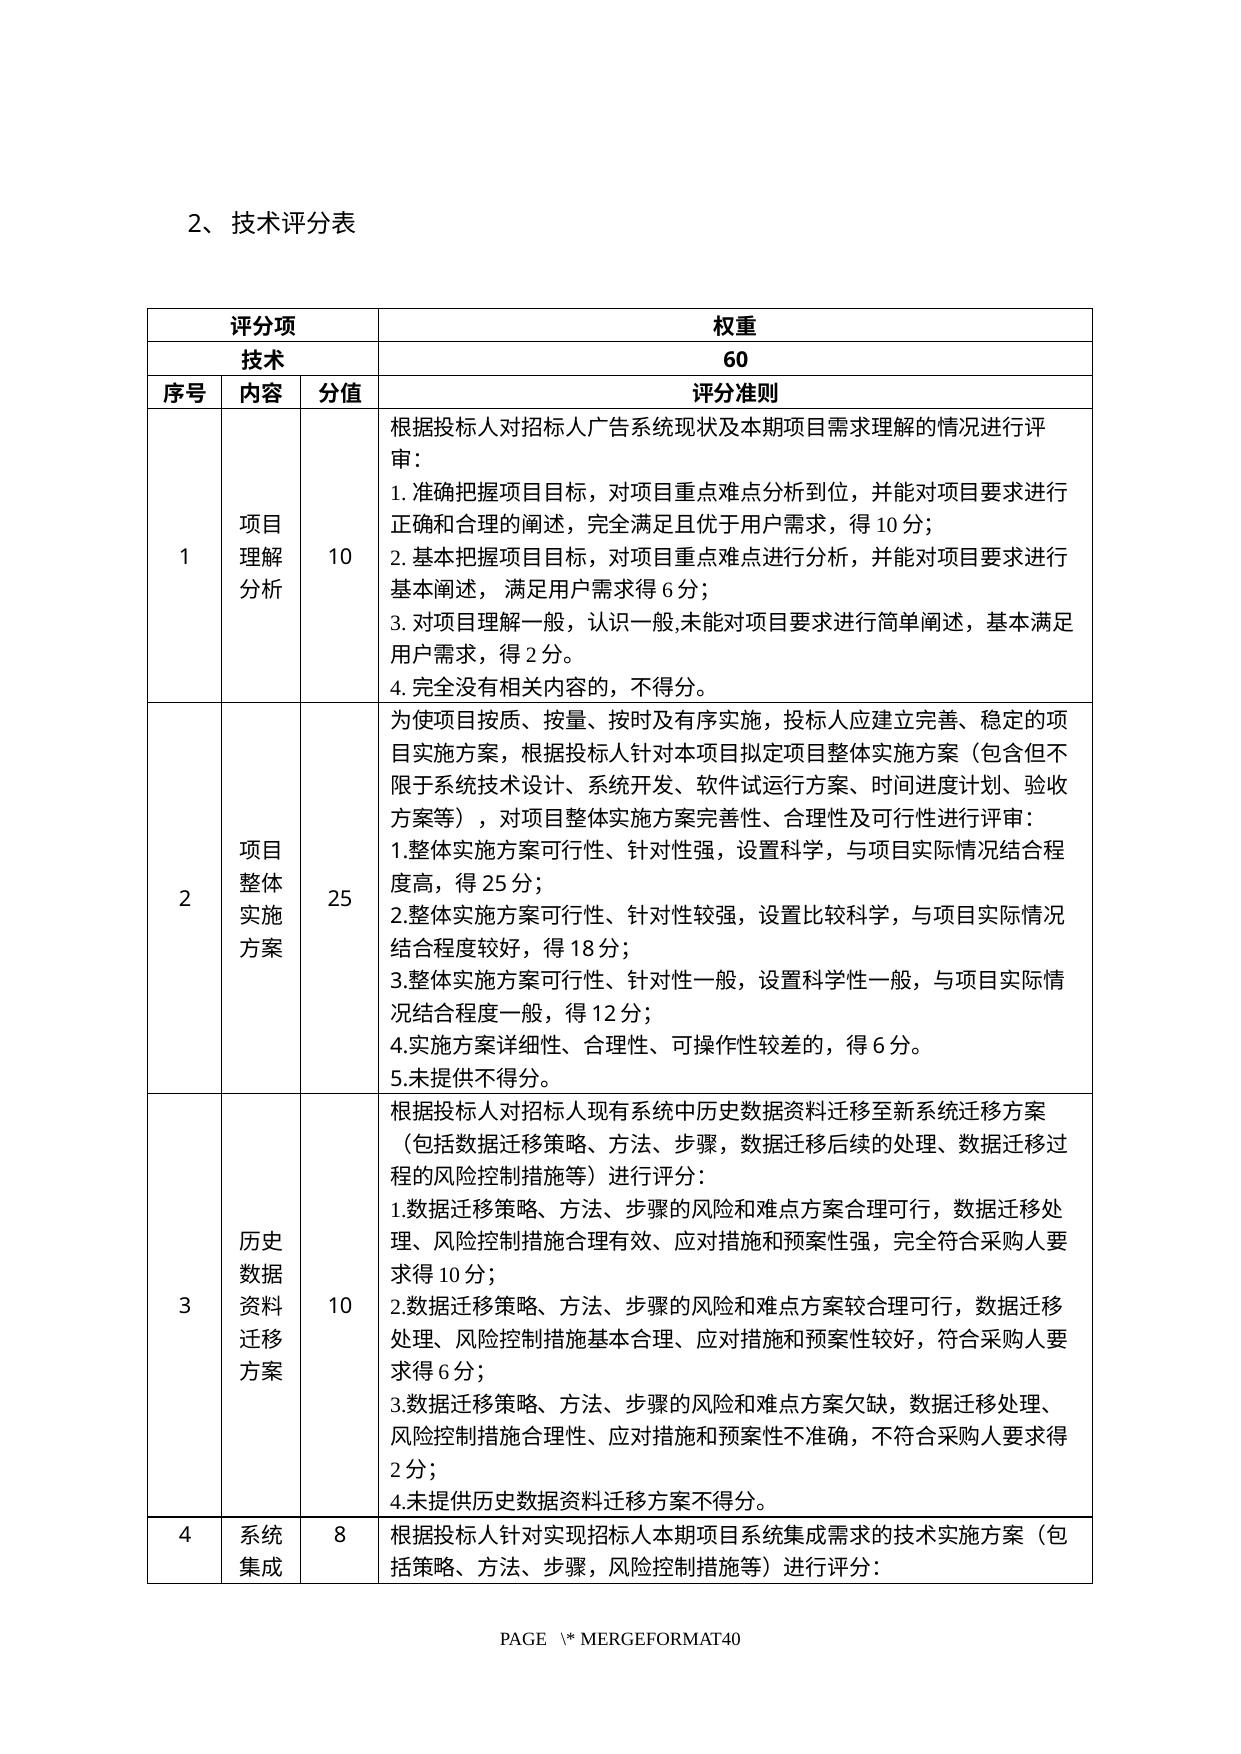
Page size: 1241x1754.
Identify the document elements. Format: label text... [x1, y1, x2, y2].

table_cell 评分准则 [379, 376, 1092, 408]
table_cell 根据投标人对招标人广告系统现状及本期项目需求理解的情况进行评审： 1. 准确把握项目目标，对项目重点难点分析到位，并能对项目要求进行正确和合理的阐述，完全满足且优于用户需求，得10分； 2. 基本把握项目目标，对项目重点难点进行分析，并能对项目要求进行基本阐述， 满足用户需求得6分； 3. 对项目理解一般，认识一般,未能对项目要求进行简单阐述，基本满足用户需求，得2分。 4. 完全没有相关内容的，不得分。 [379, 409, 1092, 702]
table_cell 3 [148, 1094, 221, 1516]
table_header 权重 [379, 309, 1092, 341]
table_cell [379, 1518, 1092, 1582]
table_cell 系统集成服务方案 [222, 1518, 300, 1582]
table_cell 分值 [301, 376, 378, 408]
table_cell 25 [301, 703, 378, 1093]
table_cell 1 [148, 409, 221, 702]
table_cell 2 [148, 703, 221, 1093]
table_cell 10 [301, 1094, 378, 1516]
table_cell 历史数据资料迁移方案 [222, 1094, 300, 1516]
table_cell 内容 [222, 376, 300, 408]
table_header 评分项 [148, 309, 378, 341]
table_cell 项目理解分析 [222, 409, 300, 702]
table_cell 项目整体实施方案 [222, 703, 300, 1093]
table_cell 根据投标人对招标人现有系统中历史数据资料迁移至新系统迁移方案（包括数据迁移策略、方法、步骤，数据迁移后续的处理、数据迁移过程的风险控制措施等）进行评分： 1.数据迁移策略、方法、步骤的风险和难点方案合理可行，数据迁移处理、风险控制措施合理有效、应对措施和预案性强，完全符合采购人要求得10分； 2.数据迁移策略、方法、步骤的风险和难点方案较合理可行，数据迁移处理、风险控制措施基本合理、应对措施和预案性较好，符合采购人要求得6分； 3.数据迁移策略、方法、步骤的风险和难点方案欠缺，数据迁移处理、风险控制措施合理性、应对措施和预案性不准确，不符合采购人要求得2分； 4.未提供历史数据资料迁移方案不得分。 [379, 1094, 1092, 1516]
table_cell 序号 [148, 376, 221, 408]
table_cell 10 [301, 409, 378, 702]
subtitle 技术评分表 [187, 189, 1053, 254]
table_cell 为使项目按质、按量、按时及有序实施，投标人应建立完善、稳定的项目实施方案，根据投标人针对本项目拟定项目整体实施方案（包含但不限于系统技术设计、系统开发、软件试运行方案、时间进度计划、验收方案等），对项目整体实施方案完善性、合理性及可行性进行评审： 1.整体实施方案可行性、针对性强，设置科学，与项目实际情况结合程度高，得25分； 2.整体实施方案可行性、针对性较强，设置比较科学，与项目实际情况结合程度较好，得18分； 3.整体实施方案可行性、针对性一般，设置科学性一般，与项目实际情况结合程度一般，得12分； 4.实施方案详细性、合理性、可操作性较差的，得6分。 5.未提供不得分。 [379, 703, 1092, 1093]
table_cell 8 [301, 1518, 378, 1582]
table_cell 4 [148, 1518, 221, 1582]
table_cell 技术 [148, 342, 378, 375]
table_cell 60 [379, 342, 1092, 375]
